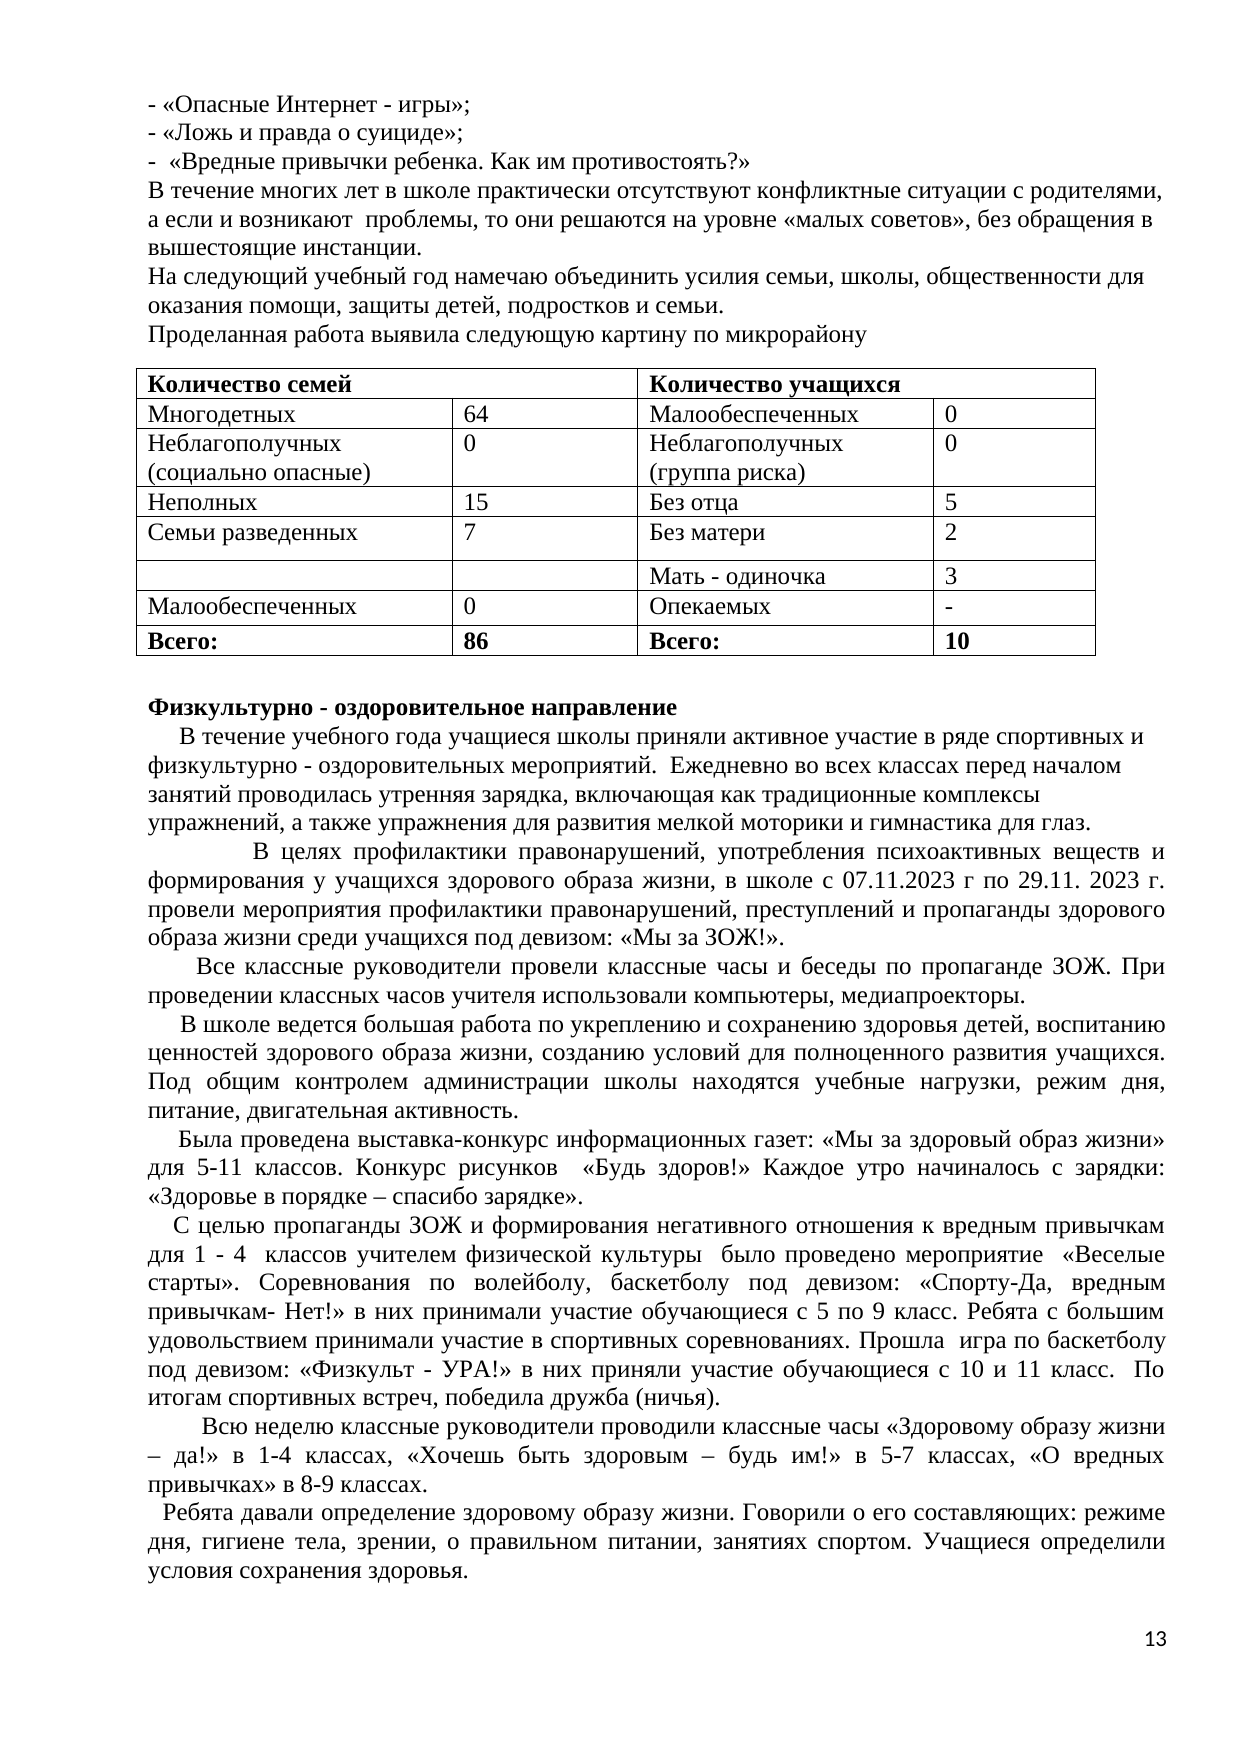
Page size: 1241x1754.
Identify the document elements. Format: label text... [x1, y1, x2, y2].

table_cell Семьи разведенных [137, 517, 452, 560]
table_cell 10 [934, 626, 1095, 655]
table_cell [137, 561, 452, 590]
table_cell 3 [934, 561, 1095, 590]
table_cell 5 [934, 487, 1095, 516]
table_cell Всего: [638, 626, 933, 655]
table_cell Без матери [638, 517, 933, 560]
text В течение учебного года учащиеся школы приняли активное участие в ряде спортивных и физкультурно - оздоровительных мероприятий. Ежедневно во всех классах перед началом занятий проводилась утренняя зарядка, включающая как традиционные комплексы упражнений, а также упражнения для развития мелкой моторики и гимнастика для глаз. [148, 721, 1167, 836]
table_cell Малообеспеченных [638, 399, 933, 427]
table_cell Многодетных [137, 399, 452, 427]
table_header Количество учащихся [638, 369, 1095, 398]
table_cell 64 [453, 399, 637, 427]
table_header Количество семей [137, 369, 637, 398]
table_cell 0 [453, 591, 637, 625]
table_cell 0 [934, 429, 1095, 486]
table_cell 15 [453, 487, 637, 516]
table_cell 0 [453, 429, 637, 486]
text В течение многих лет в школе практически отсутствуют конфликтные ситуации с родителями, а если и возникают проблемы, то они решаются на уровне «малых советов», без обращения в вышестоящие инстанции. [148, 175, 1167, 261]
table_cell Неполных [137, 487, 452, 516]
text Всю неделю классные руководители проводили классные часы «Здоровому образу жизни – да!» в 1-4 классах, «Хочешь быть здоровым – будь им!» в 5-7 классах, «О вредных привычках» в 8-9 классах. [148, 1411, 1167, 1497]
table_cell 0 [934, 399, 1095, 427]
table_cell 86 [453, 626, 637, 655]
table_cell 2 [934, 517, 1095, 560]
text - «Ложь и правда о суициде»; [148, 117, 1167, 146]
text В школе ведется большая работа по укреплению и сохранению здоровья детей, воспитанию ценностей здорового образа жизни, созданию условий для полноценного развития учащихся. Под общим контролем администрации школы находятся учебные нагрузки, режим дня, питание, двигательная активность. [148, 1009, 1167, 1124]
text Физкультурно - оздоровительное направление [148, 692, 1167, 721]
text Была проведена выставка-конкурс информационных газет: «Мы за здоровый образ жизни» для 5-11 классов. Конкурс рисунков «Будь здоров!» Каждое утро начиналось с зарядки: «Здоровье в порядке – спасибо зарядке». [148, 1124, 1167, 1210]
text С целью пропаганды ЗОЖ и формирования негативного отношения к вредным привычкам для 1 - 4 классов учителем физической культуры было проведено мероприятие «Веселые старты». Соревнования по волейболу, баскетболу под девизом: «Спорту-Да, вредным привычкам- Нет!» в них принимали участие обучающиеся с 5 по 9 класс. Ребята с большим удовольствием принимали участие в спортивных соревнованиях. Прошла игра по баскетболу под девизом: «Физкульт - УРА!» в них приняли участие обучающиеся с 10 и 11 класс. По итогам спортивных встреч, победила дружба (ничья). [148, 1210, 1167, 1411]
text - «Опасные Интернет - игры»; [148, 89, 1167, 117]
table_cell [453, 561, 637, 590]
table_cell 7 [453, 517, 637, 560]
table_cell Мать - одиночка [638, 561, 933, 590]
text - «Вредные привычки ребенка. Как им противостоять?» [148, 146, 1167, 175]
table_cell - [934, 591, 1095, 625]
text На следующий учебный год намечаю объединить усилия семьи, школы, общественности для оказания помощи, защиты детей, подростков и семьи. [148, 261, 1167, 319]
table_cell Неблагополучных (группа риска) [638, 429, 933, 486]
text Ребята давали определение здоровому образу жизни. Говорили о его составляющих: режиме дня, гигиене тела, зрении, о правильном питании, занятиях спортом. Учащиеся определили условия сохранения здоровья. [148, 1497, 1167, 1584]
table_cell Неблагополучных (социально опасные) [137, 429, 452, 486]
table_cell Опекаемых [638, 591, 933, 625]
text Проделанная работа выявила следующую картину по микрорайону [148, 319, 1167, 347]
text Все классные руководители провели классные часы и беседы по пропаганде ЗОЖ. При проведении классных часов учителя использовали компьютеры, медиапроекторы. [148, 951, 1167, 1009]
table_cell Малообеспеченных [137, 591, 452, 625]
table_cell Всего: [137, 626, 452, 655]
table_cell Без отца [638, 487, 933, 516]
text В целях профилактики правонарушений, употребления психоактивных веществ и формирования у учащихся здорового образа жизни, в школе с 07.11.2023 г по 29.11. 2023 г. провели мероприятия профилактики правонарушений, преступлений и пропаганды здорового образа жизни среди учащихся под девизом: «Мы за ЗОЖ!». [148, 836, 1167, 951]
